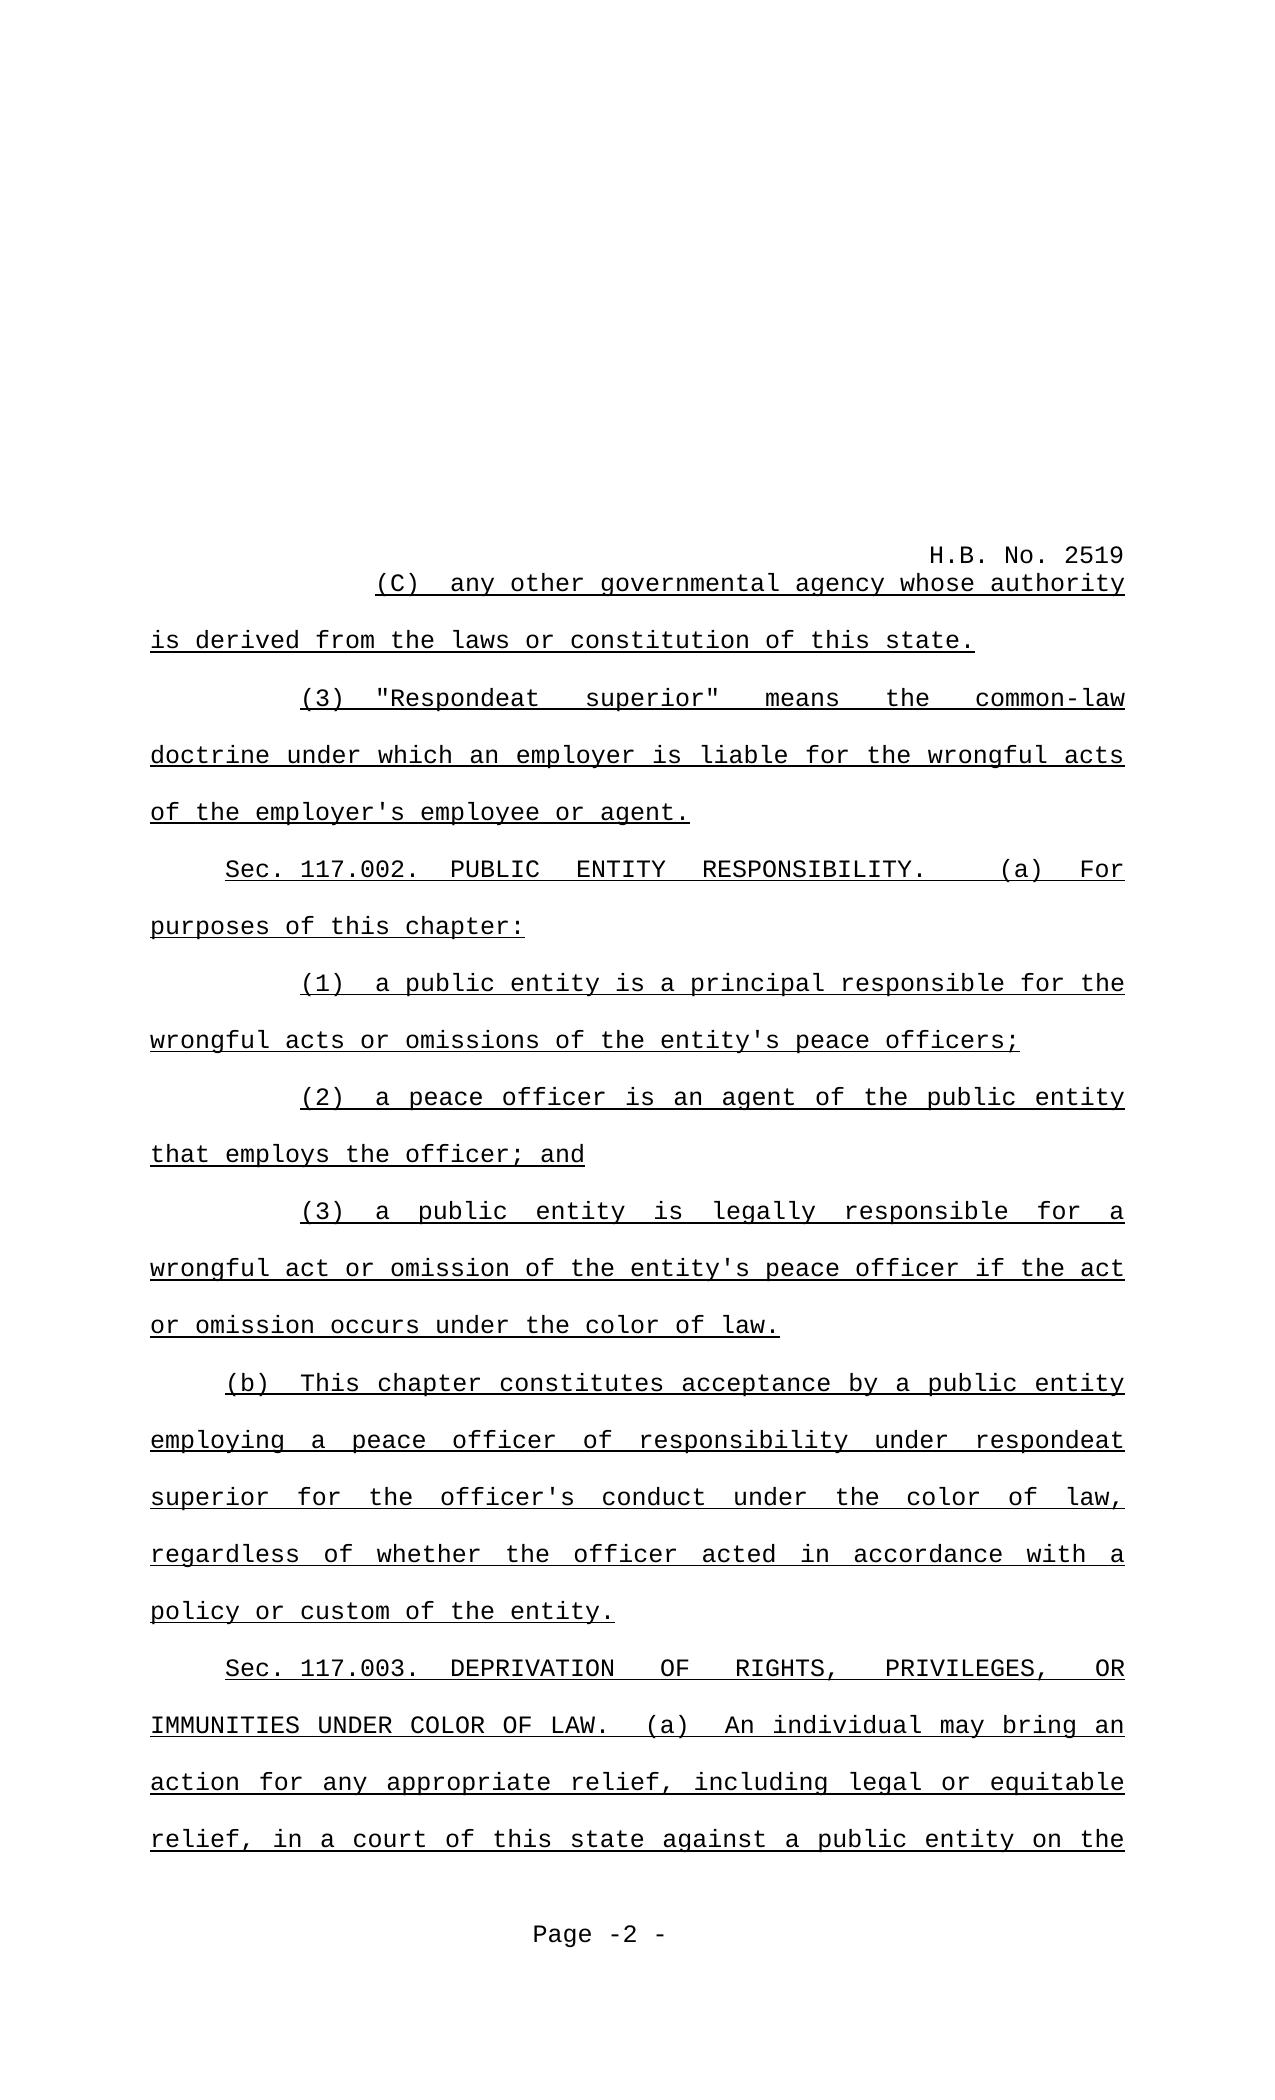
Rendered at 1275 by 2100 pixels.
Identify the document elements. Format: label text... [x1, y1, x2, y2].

text (b) This chapter constitutes acceptance by a public entity employing a peace officer of responsibility under respondeat superior for the officer's conduct under the color of law, regardless of whether the officer acted in accordance with a policy or custom of the entity. [150, 1566, 1125, 1627]
text (3) "Respondeat superior" means the common-law doctrine under which an employer is liable for the wrongful acts of the employer's employee or agent. [150, 685, 1125, 765]
text (b) This chapter constitutes acceptance by a public entity employing a peace officer of responsibility under respondeat superior for the officer's conduct under the color of law, regardless of whether the officer acted in accordance with a policy or custom of the entity. [150, 1509, 1125, 1565]
text (b) This chapter constitutes acceptance by a public entity employing a peace officer of responsibility under respondeat superior for the officer's conduct under the color of law, regardless of whether the officer acted in accordance with a policy or custom of the entity. [150, 1452, 1125, 1508]
text (1) a public entity is a principal responsible for the wrongful acts or omissions of the entity's peace officers; [150, 970, 1125, 1056]
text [150, 1795, 1125, 1850]
text (3) a public entity is legally responsible for a wrongful act or omission of the entity's peace officer if the act or omission occurs under the color of law. [150, 1281, 1125, 1341]
text (C) any other governmental agency whose authority is derived from the laws or constitution of this state. [150, 571, 1125, 656]
text (3) "Respondeat superior" means the common-law doctrine under which an employer is liable for the wrongful acts of the employer's employee or agent. [150, 767, 1125, 828]
text (2) a peace officer is an agent of the public entity that employs the officer; and [150, 1084, 1125, 1170]
text (b) This chapter constitutes acceptance by a public entity employing a peace officer of responsibility under respondeat superior for the officer's conduct under the color of law, regardless of whether the officer acted in accordance with a policy or custom of the entity. [150, 1370, 1125, 1450]
text Sec. 117.002. PUBLIC ENTITY RESPONSIBILITY. (a) For purposes of this chapter: [150, 856, 1125, 942]
text (3) a public entity is legally responsible for a wrongful act or omission of the entity's peace officer if the act or omission occurs under the color of law. [150, 1199, 1125, 1279]
